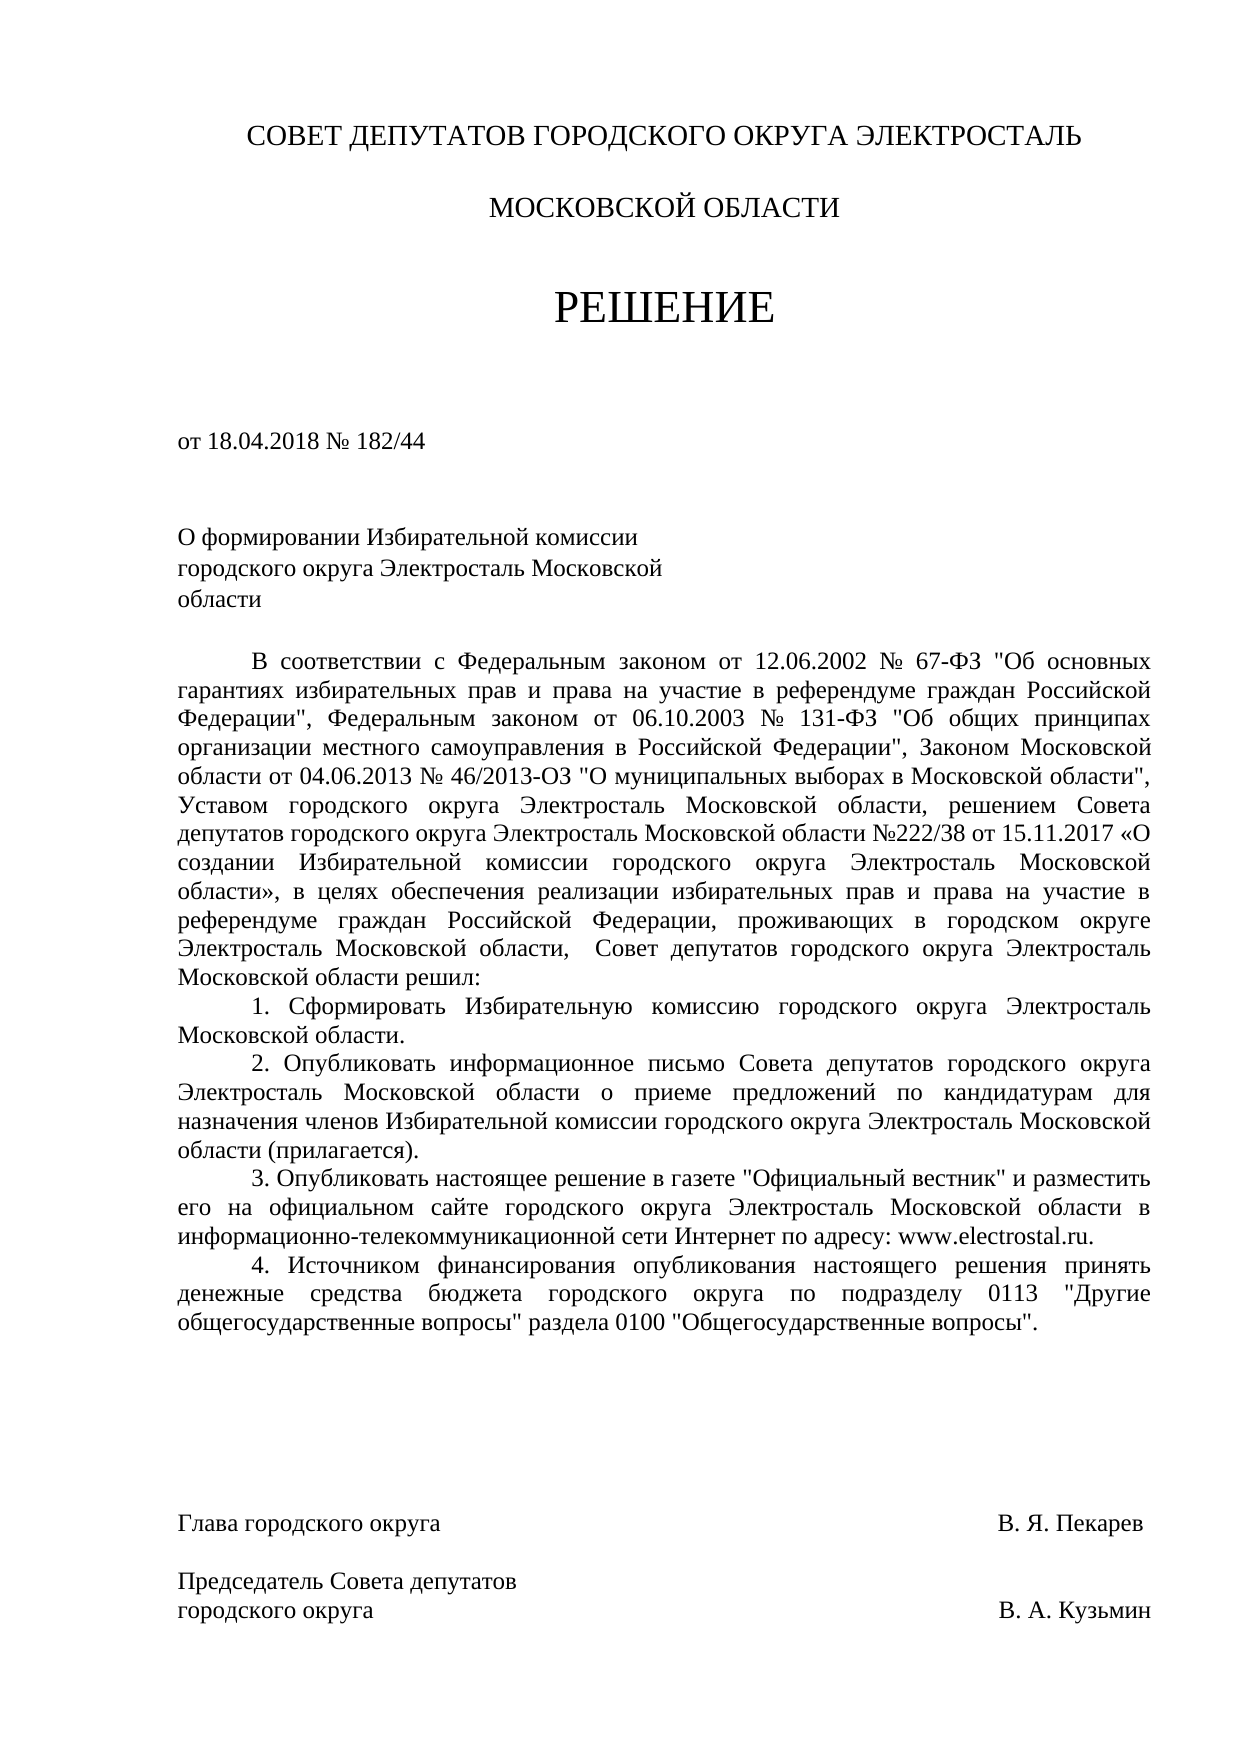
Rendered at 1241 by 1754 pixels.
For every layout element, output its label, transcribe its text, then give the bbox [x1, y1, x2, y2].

text от 18.04.2018 № 182/44 [177, 426, 1152, 455]
text Председатель Совета депутатов [177, 1566, 1152, 1595]
text городского округа В. А. Кузьмин [177, 1595, 1152, 1623]
text 2. Опубликовать информационное письмо Совета депутатов городского округа Электросталь Московской области о приеме предложений по кандидатурам для назначения членов Избирательной комиссии городского округа Электросталь Московской области (прилагается). [177, 1048, 1152, 1163]
text О формировании Избирательной комиссии городского округа Электросталь Московской области [177, 522, 664, 613]
text 4. Источником финансирования опубликования настоящего решения принять денежные средства бюджета городского округа по подразделу 0113 "Другие общегосударственные вопросы" раздела 0100 "Общегосударственные вопросы". [177, 1250, 1152, 1336]
text Глава городского округа В. Я. Пекарев [177, 1508, 1152, 1537]
text 3. Опубликовать настоящее решение в газете "Официальный вестник" и разместить его на официальном сайте городского округа Электросталь Московской области в информационно-телекоммуникационной сети Интернет по адресу: www.electrostal.ru. [177, 1163, 1152, 1250]
text 1. Сформировать Избирательную комиссию городского округа Электросталь Московской области. [177, 991, 1152, 1048]
text МОСКОВСКОЙ ОБЛАСТИ [177, 190, 1152, 224]
text РЕШЕНИЕ [177, 279, 1152, 332]
text В соответствии с Федеральным законом от 12.06.2002 № 67-ФЗ "Об основных гарантиях избирательных прав и права на участие в референдуме граждан Российской Федерации", Федеральным законом от 06.10.2003 № 131-ФЗ "Об общих принципах организации местного самоуправления в Российской Федерации", Законом Московской области от 04.06.2013 № 46/2013-ОЗ "О муниципальных выборах в Московской области", Уставом городского округа Электросталь Московской области, решением Совета депутатов городского округа Электросталь Московской области №222/38 от 15.11.2017 «О создании Избирательной комиссии городского округа Электросталь Московской области», в целях обеспечения реализации избирательных прав и права на участие в референдуме граждан Российской Федерации, проживающих в городском округе Электросталь Московской области, Совет депутатов городского округа Электросталь Московской области решил: [177, 646, 1152, 991]
text СОВЕТ ДЕПУТАТОВ ГОРОДСКОГО ОКРУГА ЭЛЕКТРОСТАЛЬ [177, 118, 1152, 152]
